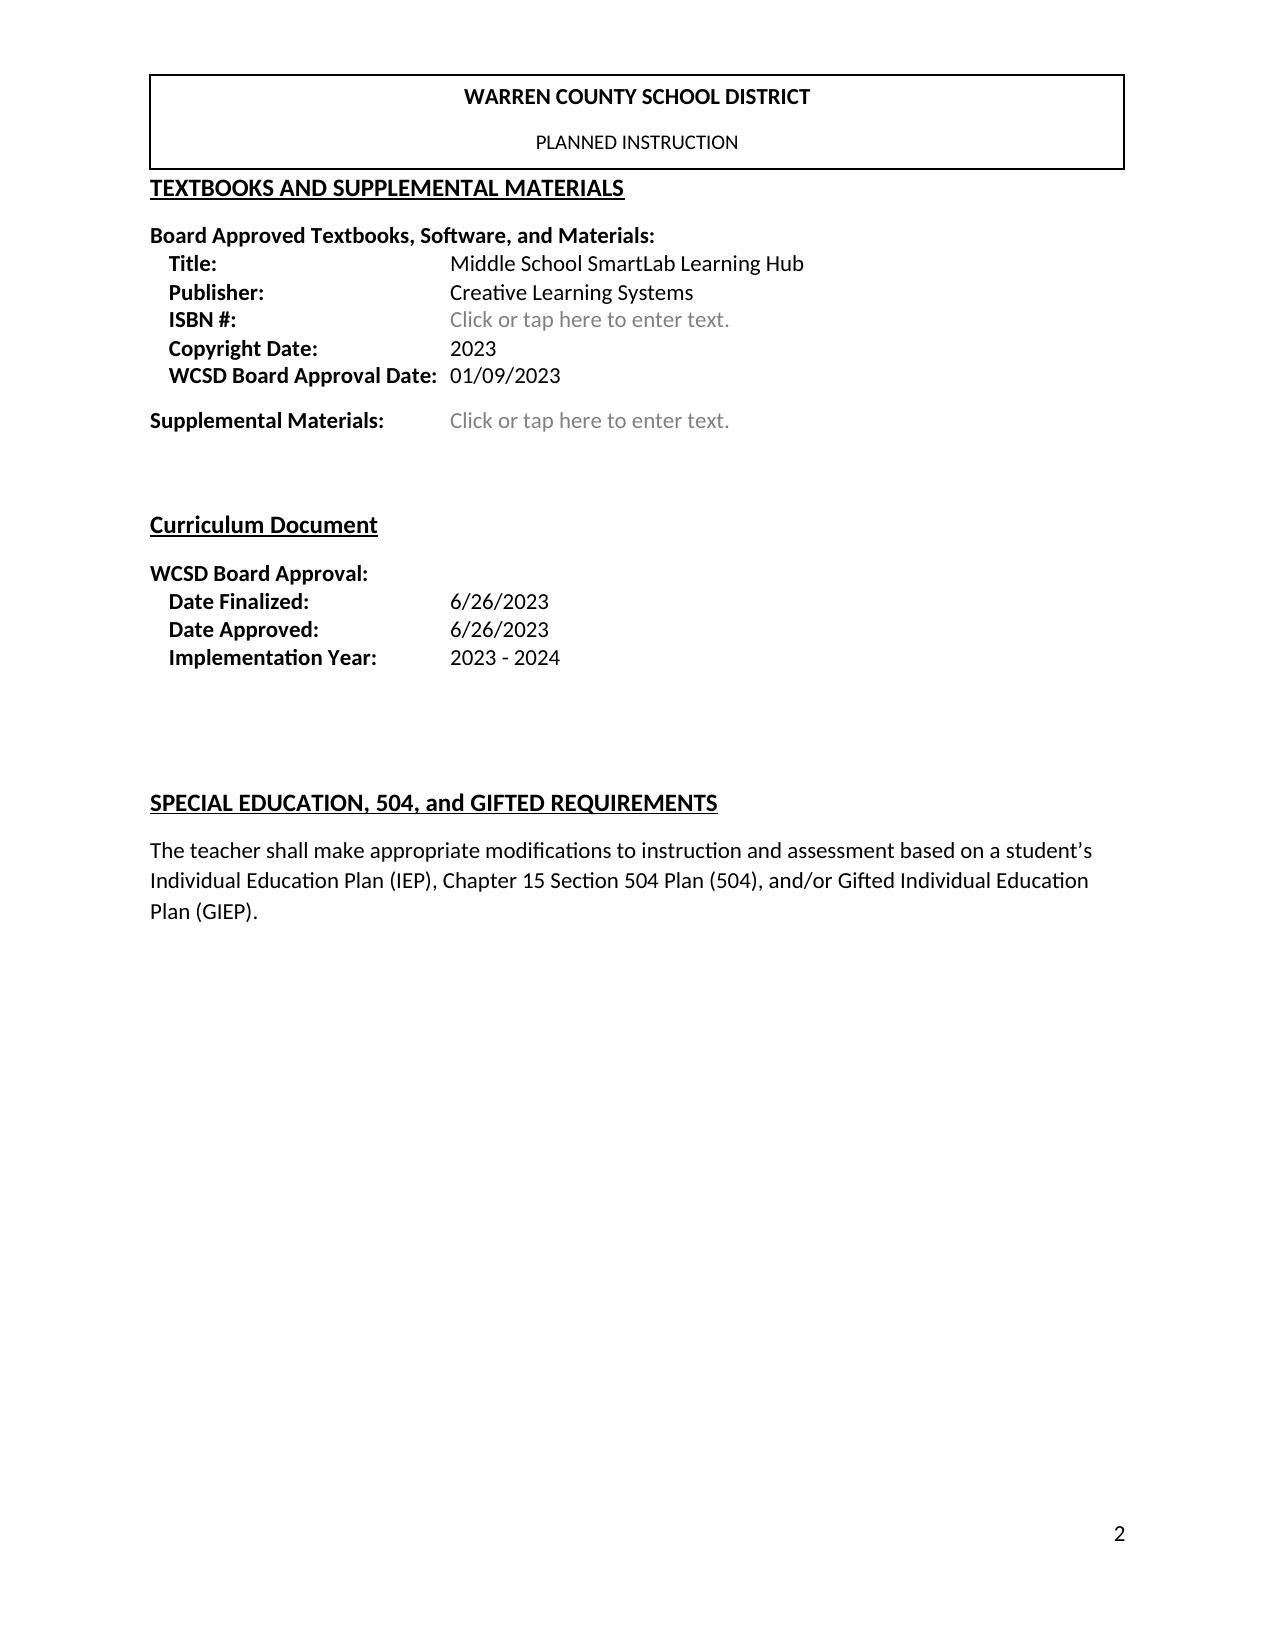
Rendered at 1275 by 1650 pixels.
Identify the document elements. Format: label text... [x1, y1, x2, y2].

text Copyright Date: [169, 334, 1125, 362]
text The teacher shall make appropriate modifications to instruction and assessment based on a student’s Individual Education Plan (IEP), Chapter 15 Section 504 Plan (504), and/or Gifted Individual Education Plan (GIEP). [150, 836, 1125, 925]
text Curriculum Document [150, 509, 1125, 540]
text Title: [169, 249, 1125, 278]
text Board Approved Textbooks, Software, and Materials: [150, 222, 1125, 249]
text WCSD Board Approval: [150, 559, 1125, 587]
text Supplemental Materials: [150, 406, 1125, 434]
text ISBN #: [169, 306, 1125, 334]
text Implementation Year: [169, 643, 1125, 671]
text SPECIAL EDUCATION, 504, and GIFTED REQUIREMENTS [150, 787, 1125, 817]
text WCSD Board Approval Date: [169, 362, 1125, 390]
text TEXTBOOKS AND SUPPLEMENTAL MATERIALS [150, 172, 1125, 202]
text Date Finalized: [169, 587, 1125, 615]
text Date Approved: [169, 615, 1125, 643]
text Publisher: [169, 278, 1125, 306]
